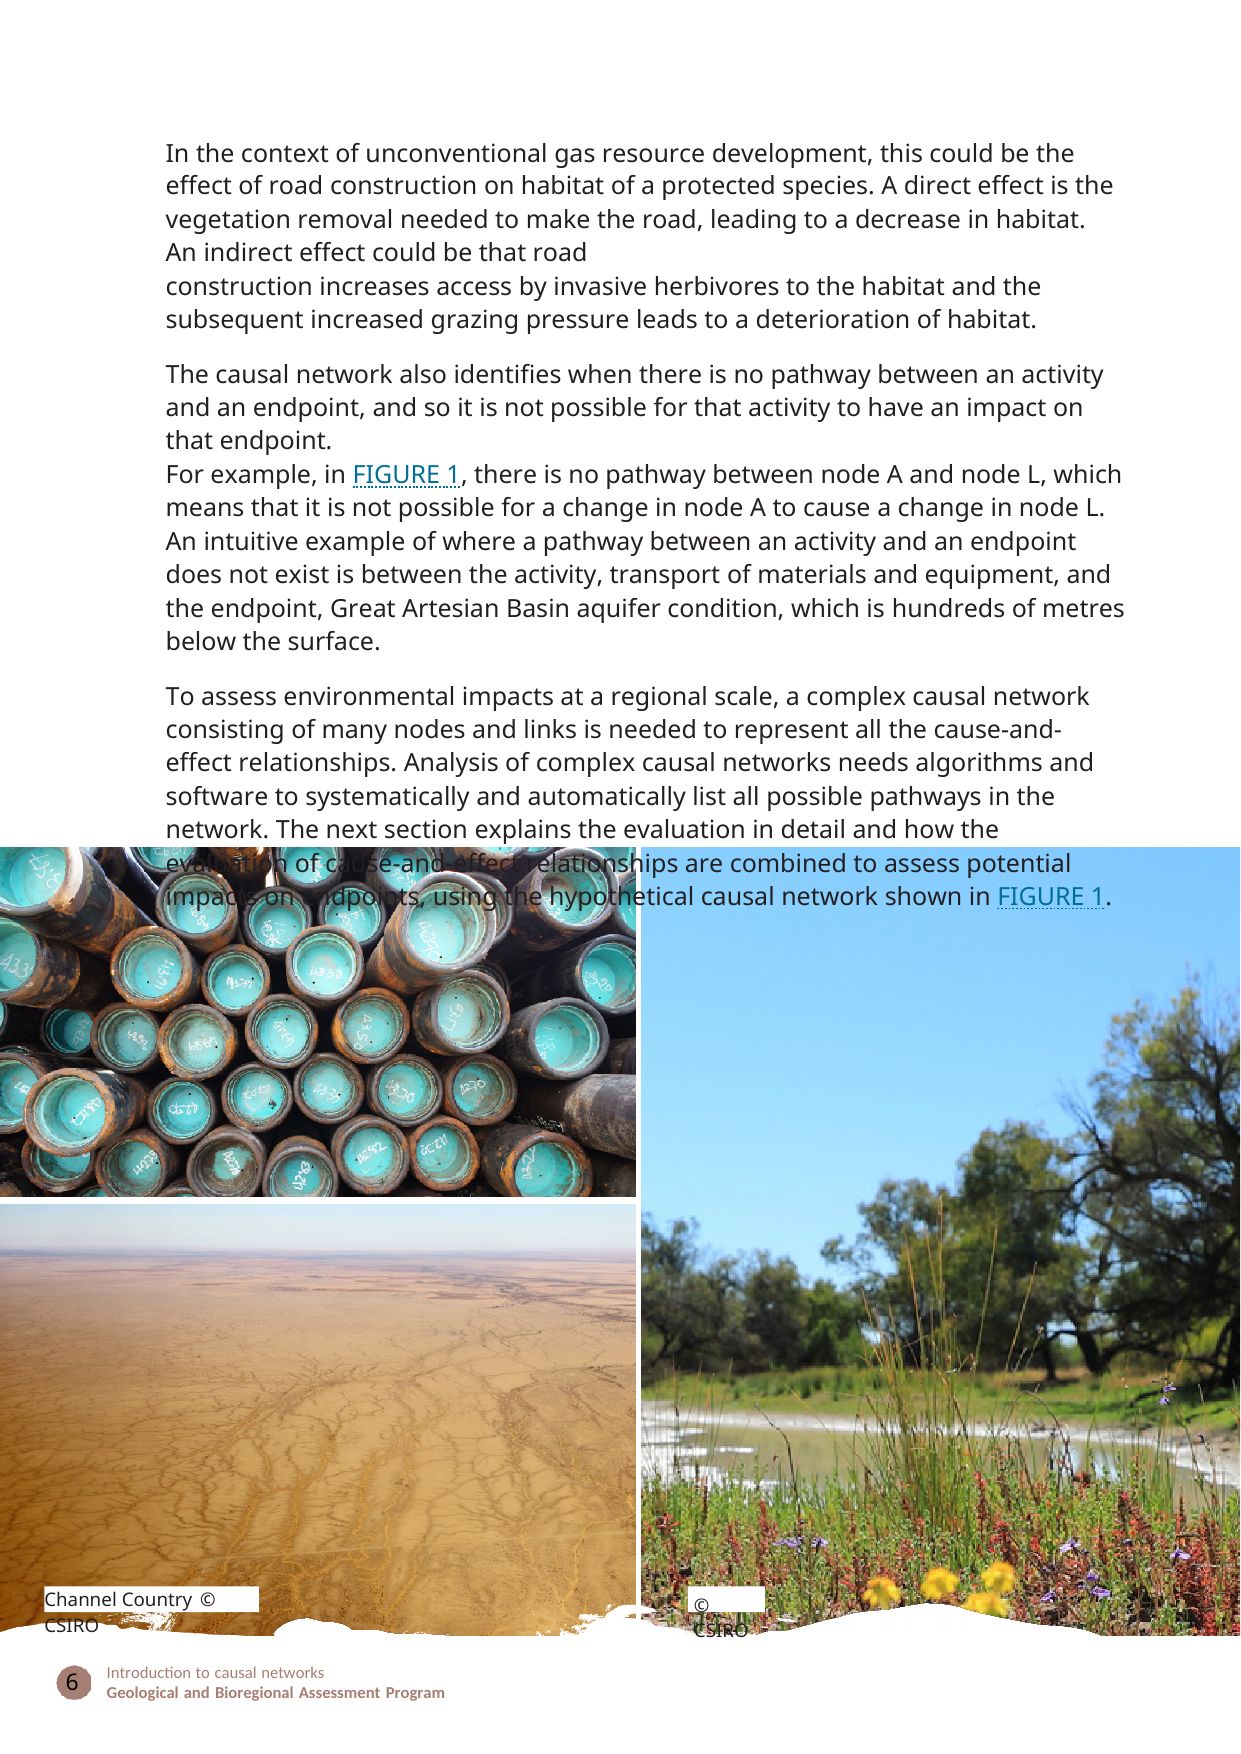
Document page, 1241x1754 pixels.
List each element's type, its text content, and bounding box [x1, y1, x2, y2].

text For example, in Figure 1, there is no pathway between node A and node L, which means that it is not possible for a change in node A to cause a change in node L. An intuitive example of where a pathway between an activity and an endpoint does not exist is between the activity, transport of materials and equipment, and the endpoint, Great Artesian Basin aquifer condition, which is hundreds of metres below the surface. [165, 457, 1127, 658]
text In the context of unconventional gas resource development, this could be the effect of road construction on habitat of a protected species. A direct effect is the vegetation removal needed to make the road, leading to a decrease in habitat. An indirect effect could be that road [165, 135, 1116, 269]
picture [0, 847, 636, 1197]
picture [737, 1625, 746, 1632]
picture [56, 1665, 92, 1700]
text To assess environmental impacts at a regional scale, a complex causal network consisting of many nodes and links is needed to represent all the cause-and-effect relationships. Analysis of complex causal networks needs algorithms and software to systematically and automatically list all possible pathways in the network. The next section explains the evaluation in detail and how the evaluation of cause-and-effect relationships are combined to assess potential impacts on endpoints, using the hypothetical causal network shown in Figure 1. [165, 679, 1127, 913]
picture [641, 847, 1241, 1636]
text The causal network also identifies when there is no pathway between an activity and an endpoint, and so it is not possible for that activity to have an impact on that endpoint. [165, 357, 1111, 457]
text construction increases access by invasive herbivores to the habitat and the subsequent increased grazing pressure leads to a deterioration of habitat. [165, 269, 1153, 336]
picture [0, 1204, 636, 1642]
